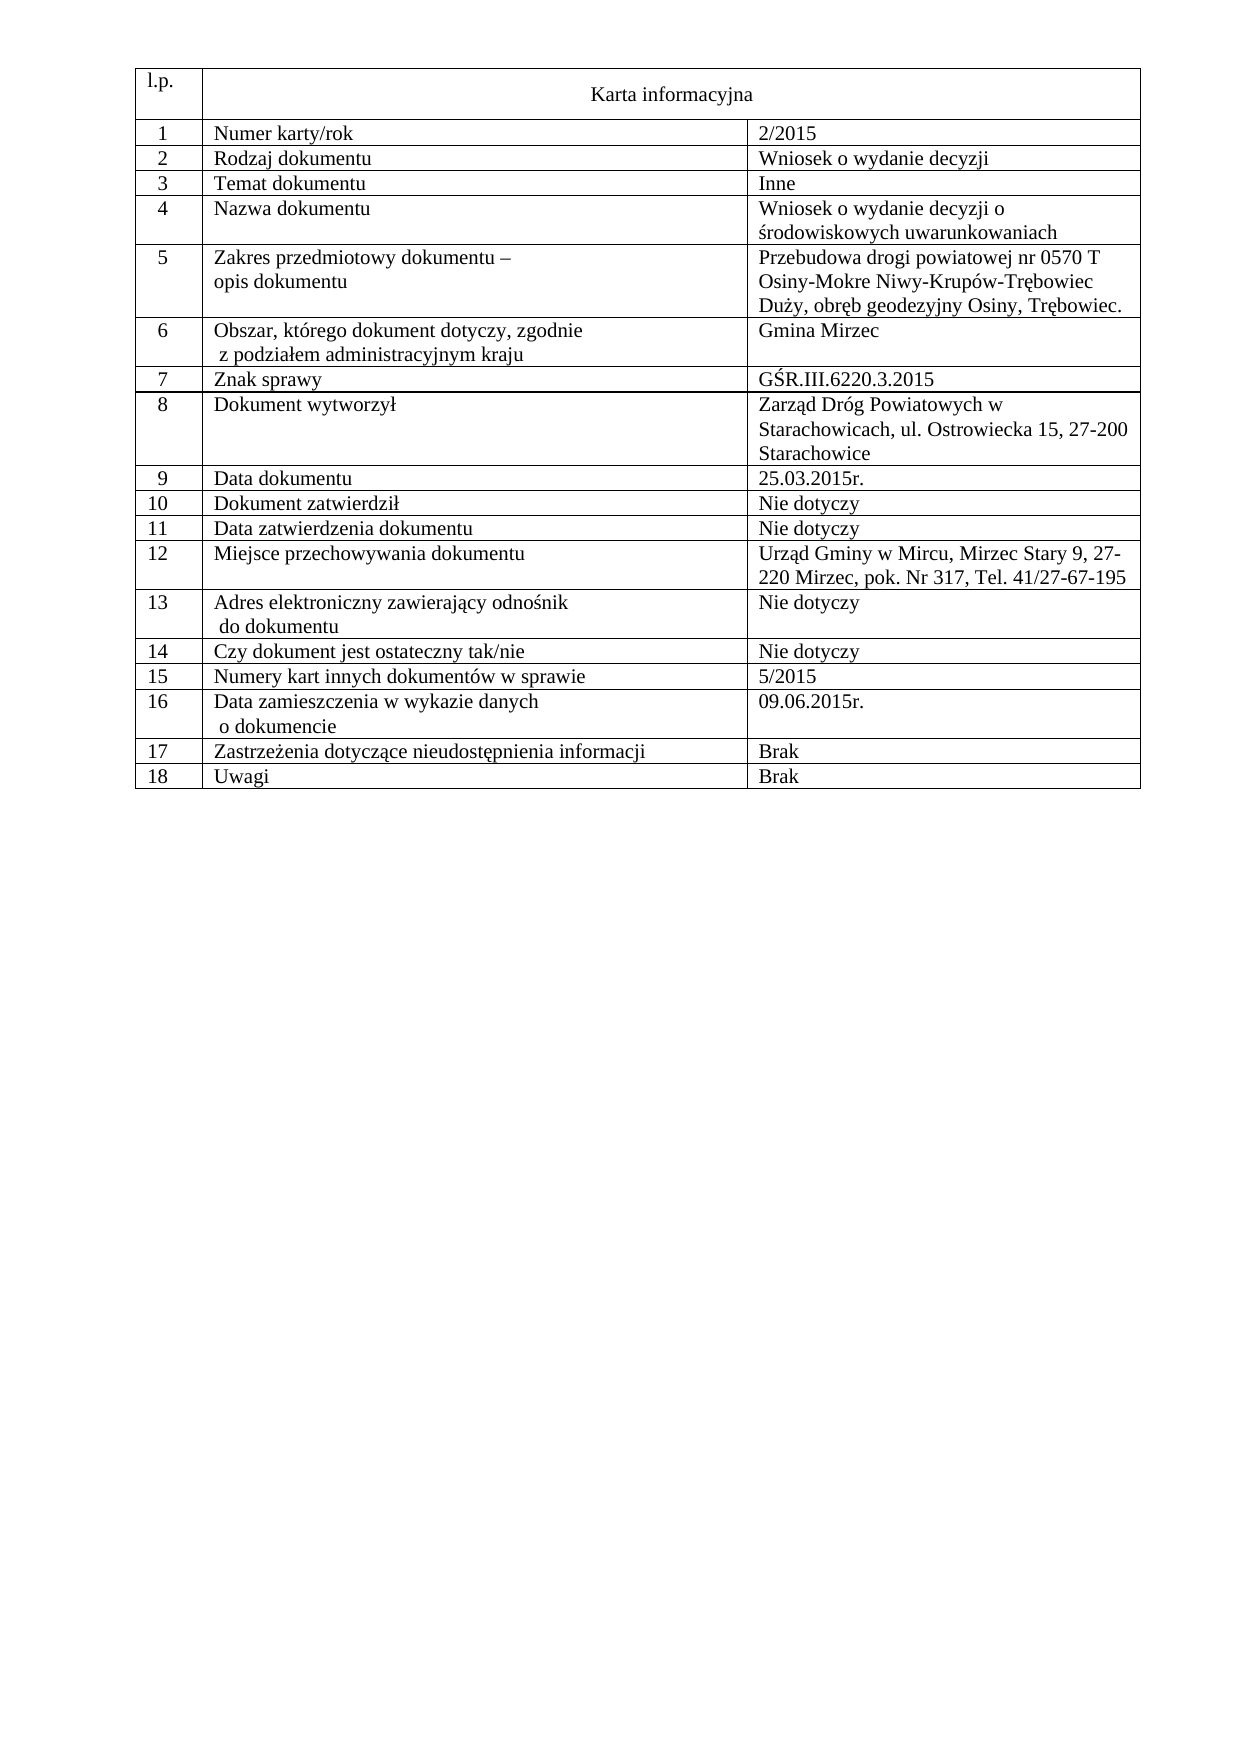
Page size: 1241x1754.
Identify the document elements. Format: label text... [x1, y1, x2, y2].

table_cell Gmina Mirzec [748, 318, 1140, 366]
table_cell Nie dotyczy [748, 491, 1140, 515]
table_cell Zastrzeżenia dotyczące nieudostępnienia informacji [203, 739, 747, 763]
table_cell 5/2015 [748, 664, 1140, 688]
table_cell Zakres przedmiotowy dokumentu – opis dokumentu [203, 245, 747, 317]
table_cell 14 [136, 639, 202, 663]
table_cell Dokument zatwierdził [203, 491, 747, 515]
table_cell Data zamieszczenia w wykazie danych o dokumencie [203, 690, 747, 738]
table_cell Data dokumentu [203, 466, 747, 490]
table_cell 4 [136, 196, 202, 244]
table_cell 6 [136, 318, 202, 366]
table_cell Urząd Gminy w Mircu, Mirzec Stary 9, 27-220 Mirzec, pok. Nr 317, Tel. 41/27-67-195 [748, 541, 1140, 589]
table_cell Wniosek o wydanie decyzji [748, 146, 1140, 169]
table_cell Inne [748, 171, 1140, 195]
table_cell GŚR.III.6220.3.2015 [748, 367, 1140, 391]
table_header Karta informacyjna [203, 69, 1140, 119]
table_header l.p. [136, 69, 202, 119]
table_cell 25.03.2015r. [748, 466, 1140, 490]
table_cell Zarząd Dróg Powiatowych w Starachowicach, ul. Ostrowiecka 15, 27-200 Starachowice [748, 393, 1140, 464]
table_cell 12 [136, 541, 202, 589]
table_cell 16 [136, 690, 202, 738]
table_cell Miejsce przechowywania dokumentu [203, 541, 747, 589]
table_cell Nie dotyczy [748, 516, 1140, 540]
table_cell Brak [748, 764, 1140, 788]
table_cell Znak sprawy [203, 367, 747, 391]
table_cell Nazwa dokumentu [203, 196, 747, 244]
table_cell 09.06.2015r. [748, 690, 1140, 738]
table_cell Nie dotyczy [748, 639, 1140, 663]
table_cell 1 [136, 120, 202, 144]
table_cell 13 [136, 590, 202, 638]
table_cell 8 [136, 393, 202, 464]
table_cell Dokument wytworzył [203, 393, 747, 464]
table_cell Rodzaj dokumentu [203, 146, 747, 169]
table_cell Wniosek o wydanie decyzji o środowiskowych uwarunkowaniach [748, 196, 1140, 244]
table_cell 18 [136, 764, 202, 788]
table_cell Obszar, którego dokument dotyczy, zgodnie z podziałem administracyjnym kraju [203, 318, 747, 366]
table_cell Czy dokument jest ostateczny tak/nie [203, 639, 747, 663]
table_cell Data zatwierdzenia dokumentu [203, 516, 747, 540]
table_cell 10 [136, 491, 202, 515]
table_cell Temat dokumentu [203, 171, 747, 195]
table_cell Brak [748, 739, 1140, 763]
table_cell 9 [136, 466, 202, 490]
table_cell 11 [136, 516, 202, 540]
table_cell Nie dotyczy [748, 590, 1140, 638]
table_cell 2/2015 [748, 120, 1140, 144]
table_cell 15 [136, 664, 202, 688]
table_cell Numery kart innych dokumentów w sprawie [203, 664, 747, 688]
table_cell Uwagi [203, 764, 747, 788]
table_cell 7 [136, 367, 202, 391]
table_cell 2 [136, 146, 202, 169]
table_cell 5 [136, 245, 202, 317]
table_cell Przebudowa drogi powiatowej nr 0570 T Osiny-Mokre Niwy-Krupów-Trębowiec Duży, obręb geodezyjny Osiny, Trębowiec. [748, 245, 1140, 317]
table_cell Adres elektroniczny zawierający odnośnik do dokumentu [203, 590, 747, 638]
table_cell 3 [136, 171, 202, 195]
table_cell Numer karty/rok [203, 120, 747, 144]
table_cell 17 [136, 739, 202, 763]
